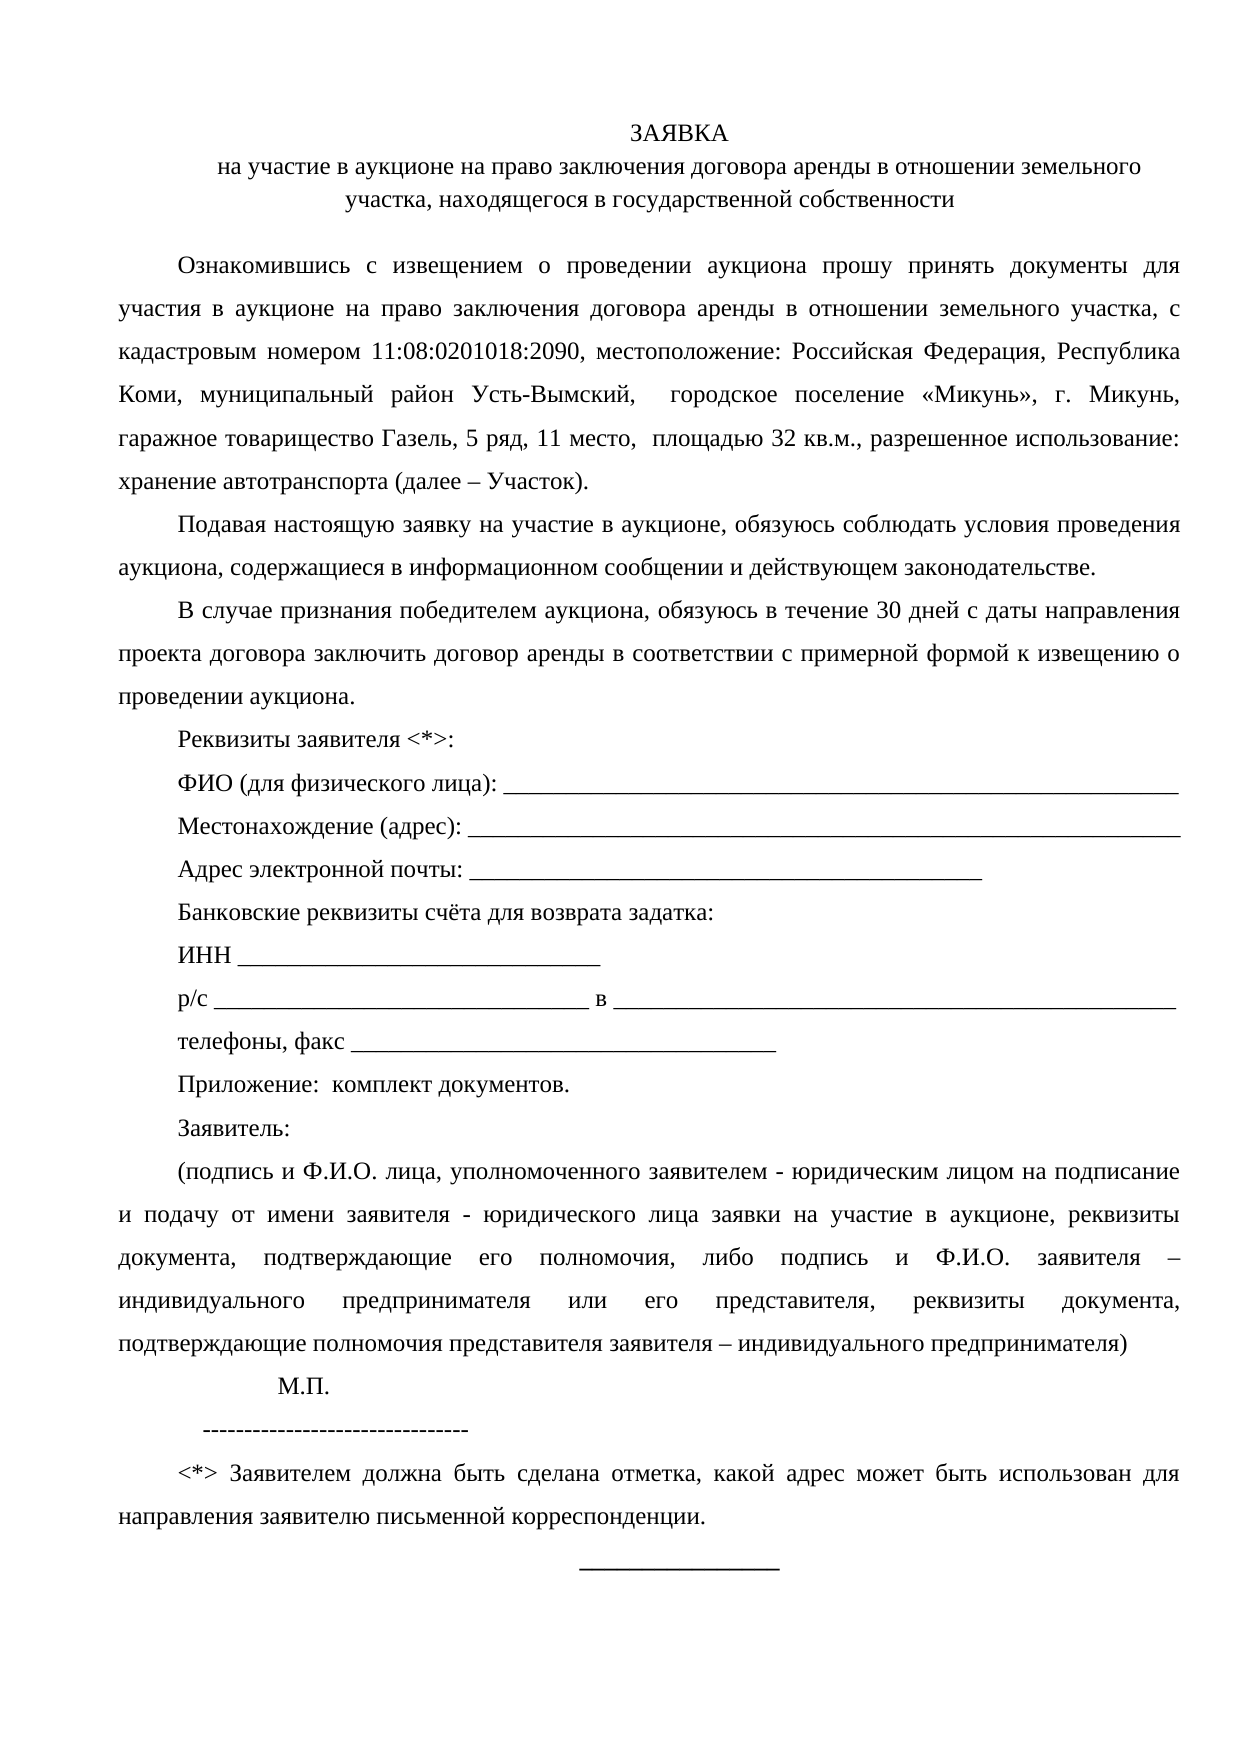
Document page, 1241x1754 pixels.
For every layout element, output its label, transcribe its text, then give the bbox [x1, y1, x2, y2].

text (подпись и Ф.И.О. лица, уполномоченного заявителем - юридическим лицом на подписание и подачу от имени заявителя - юридического лица заявки на участие в аукционе, реквизиты документа, подтверждающие его полномочия, либо подпись и Ф.И.О. заявителя – индивидуального предпринимателя или его представителя, реквизиты документа, подтверждающие полномочия представителя заявителя – индивидуального предпринимателя) [118, 1156, 1181, 1357]
text на участие в аукционе на право заключения договора аренды в отношении земельного участка, находящегося в государственной собственности [118, 151, 1181, 213]
text В случае признания победителем аукциона, обязуюсь в течение 30 дней с даты направления проекта договора заключить договор аренды в соответствии с примерной формой к извещению о проведении аукциона. [118, 595, 1181, 710]
text ________________ [118, 1544, 1181, 1573]
text Банковские реквизиты счёта для возврата задатка: [118, 897, 1181, 926]
text <*> Заявителем должна быть сделана отметка, какой адрес может быть использован для направления заявителю письменной корреспонденции. [118, 1458, 1181, 1529]
text ФИО (для физического лица): ______________________________________________________ [118, 768, 1181, 796]
text Местонахождение (адрес): _________________________________________________________ [177, 811, 1181, 839]
text телефоны, факс __________________________________ [118, 1026, 1181, 1055]
text Реквизиты заявителя <*>: [118, 724, 1181, 753]
text Подавая настоящую заявку на участие в аукционе, обязуюсь соблюдать условия проведения аукциона, содержащиеся в информационном сообщении и действующем законодательстве. [118, 509, 1181, 581]
text Адрес электронной почты: _________________________________________ [118, 854, 1181, 883]
text М.П. [118, 1371, 1181, 1400]
text ЗАЯВКА [118, 118, 1181, 147]
text Ознакомившись с извещением о проведении аукциона прошу принять документы для участия в аукционе на право заключения договора аренды в отношении земельного участка, с кадастровым номером 11:08:0201018:2090, местоположение: Российская Федерация, Республика Коми, муниципальный район Усть-Вымский, городское поселение «Микунь», г. Микунь, гаражное товарищество Газель, 5 ряд, 11 место, площадью 32 кв.м., разрешенное использование: хранение автотранспорта (далее – Участок). [118, 250, 1181, 494]
text ИНН _____________________________ [118, 940, 1181, 969]
text р/с ______________________________ в _____________________________________________ [118, 983, 1181, 1012]
text -------------------------------- [118, 1414, 1181, 1443]
text Приложение: комплект документов. [118, 1069, 1181, 1098]
text Заявитель: [118, 1113, 1181, 1141]
